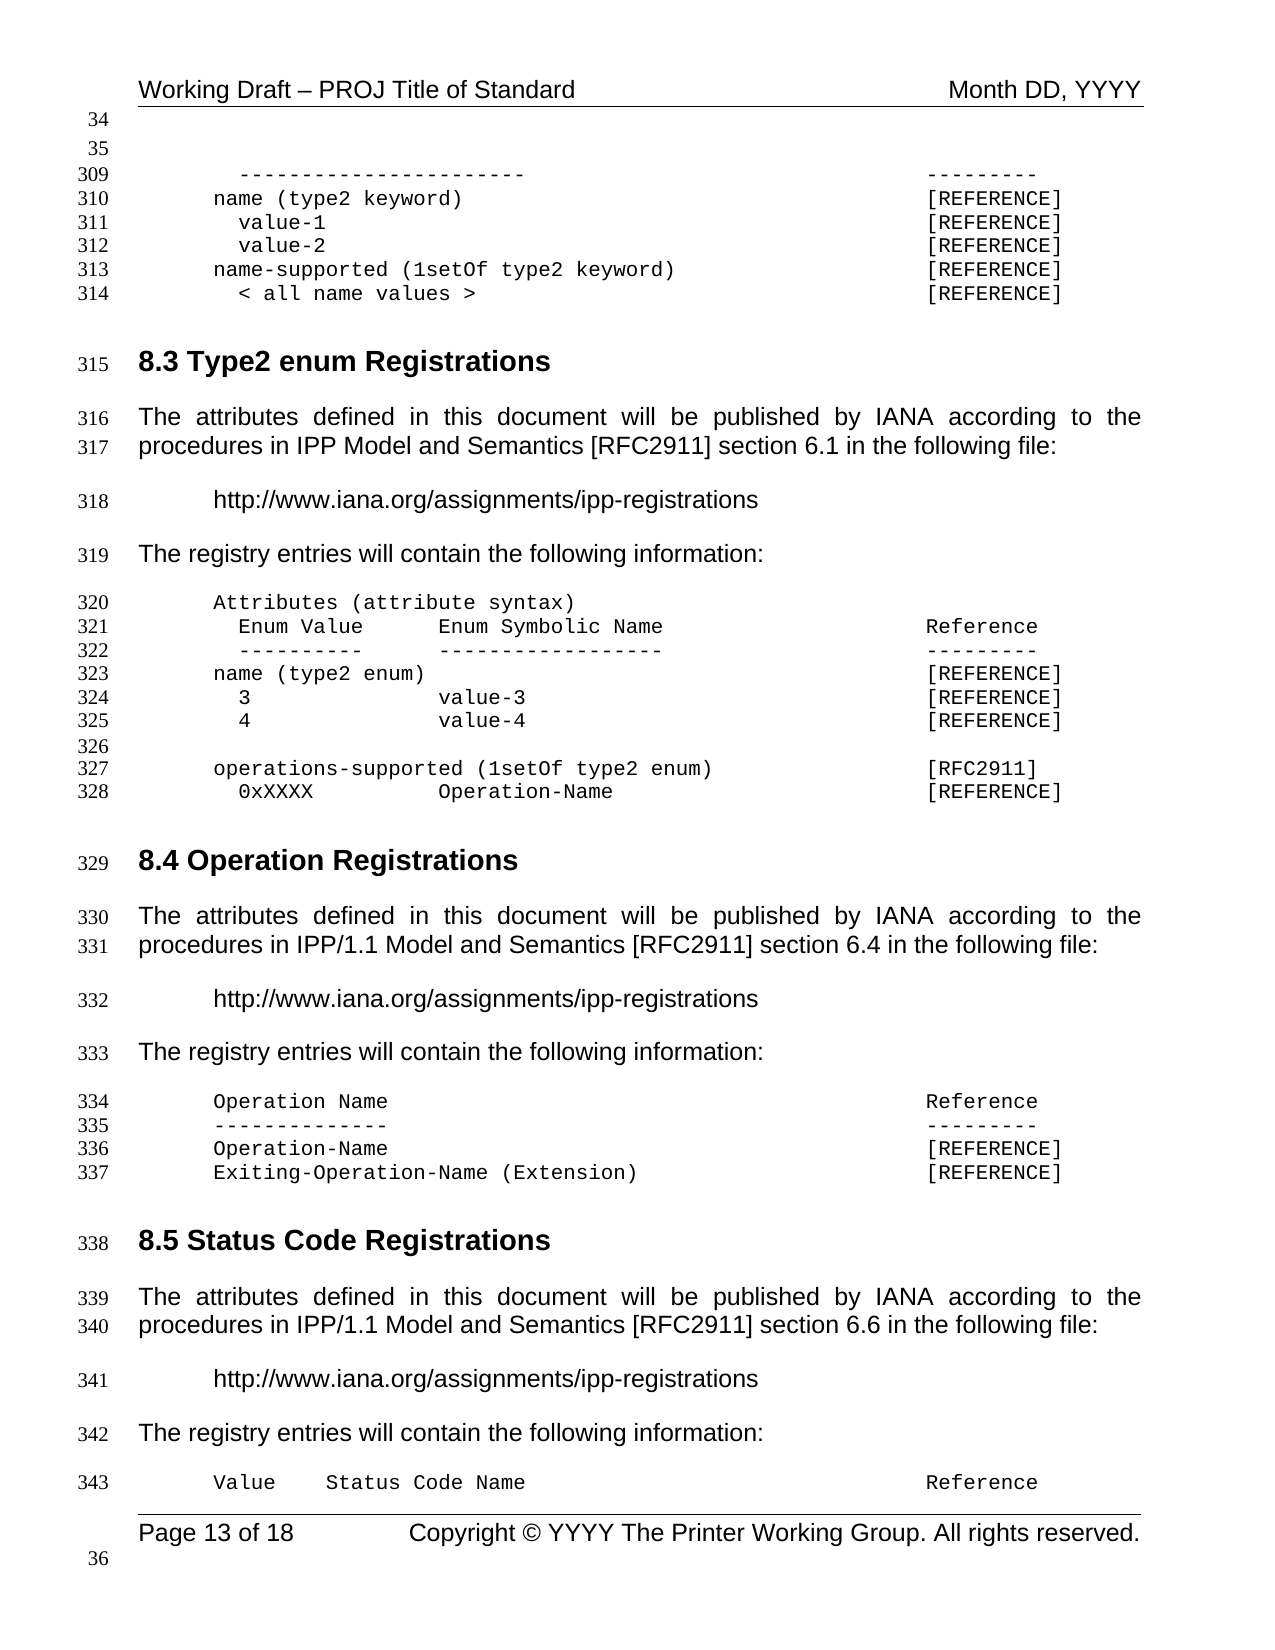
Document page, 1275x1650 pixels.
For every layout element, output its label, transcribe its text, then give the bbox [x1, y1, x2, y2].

text ---------- ------------------ --------- [213, 639, 1144, 663]
text name (type2 keyword) [REFERENCE] [213, 188, 1144, 212]
text value-2 [REFERENCE] [213, 235, 1144, 259]
text http://www.iana.org/assignments/ipp-registrations [213, 485, 1144, 513]
text < all name values > [REFERENCE] [213, 283, 1144, 306]
text The registry entries will contain the following information: [138, 1418, 1144, 1447]
text -------------- --------- [213, 1115, 1144, 1138]
text Attributes (attribute syntax) [213, 592, 1144, 616]
text http://www.iana.org/assignments/ipp-registrations [213, 984, 1144, 1012]
text 4 value-4 [REFERENCE] [213, 711, 1144, 734]
text The attributes defined in this document will be published by IANA according to the procedures in IPP Model and Semantics [RFC2911] section 6.1 in the following file: [138, 402, 1144, 460]
text 3 value-3 [REFERENCE] [213, 687, 1144, 711]
text http://www.iana.org/assignments/ipp-registrations [213, 1364, 1144, 1393]
text 0xXXXX Operation-Name [REFERENCE] [213, 781, 1144, 805]
text ----------------------- --------- [213, 164, 1144, 188]
text Exiting-Operation-Name (Extension) [REFERENCE] [213, 1162, 1144, 1186]
text The attributes defined in this document will be published by IANA according to the procedures in IPP/1.1 Model and Semantics [RFC2911] section 6.4 in the following file: [138, 901, 1144, 959]
text The registry entries will contain the following information: [138, 1037, 1144, 1066]
text name (type2 enum) [REFERENCE] [213, 663, 1144, 687]
text The registry entries will contain the following information: [138, 538, 1144, 567]
text Operation Registrations [138, 843, 1144, 876]
text Status Code Registrations [138, 1223, 1144, 1257]
text The attributes defined in this document will be published by IANA according to the procedures in IPP/1.1 Model and Semantics [RFC2911] section 6.6 in the following file: [138, 1282, 1144, 1339]
text value-1 [REFERENCE] [213, 212, 1144, 235]
text Type2 enum Registrations [138, 344, 1144, 377]
text operations-supported (1setOf type2 enum) [RFC2911] [213, 758, 1144, 781]
text name-supported (1setOf type2 keyword) [REFERENCE] [213, 259, 1144, 283]
text Value Status Code Name Reference [213, 1472, 1144, 1495]
text Enum Value Enum Symbolic Name Reference [213, 616, 1144, 639]
text Operation Name Reference [213, 1091, 1144, 1115]
text Operation-Name [REFERENCE] [213, 1138, 1144, 1162]
